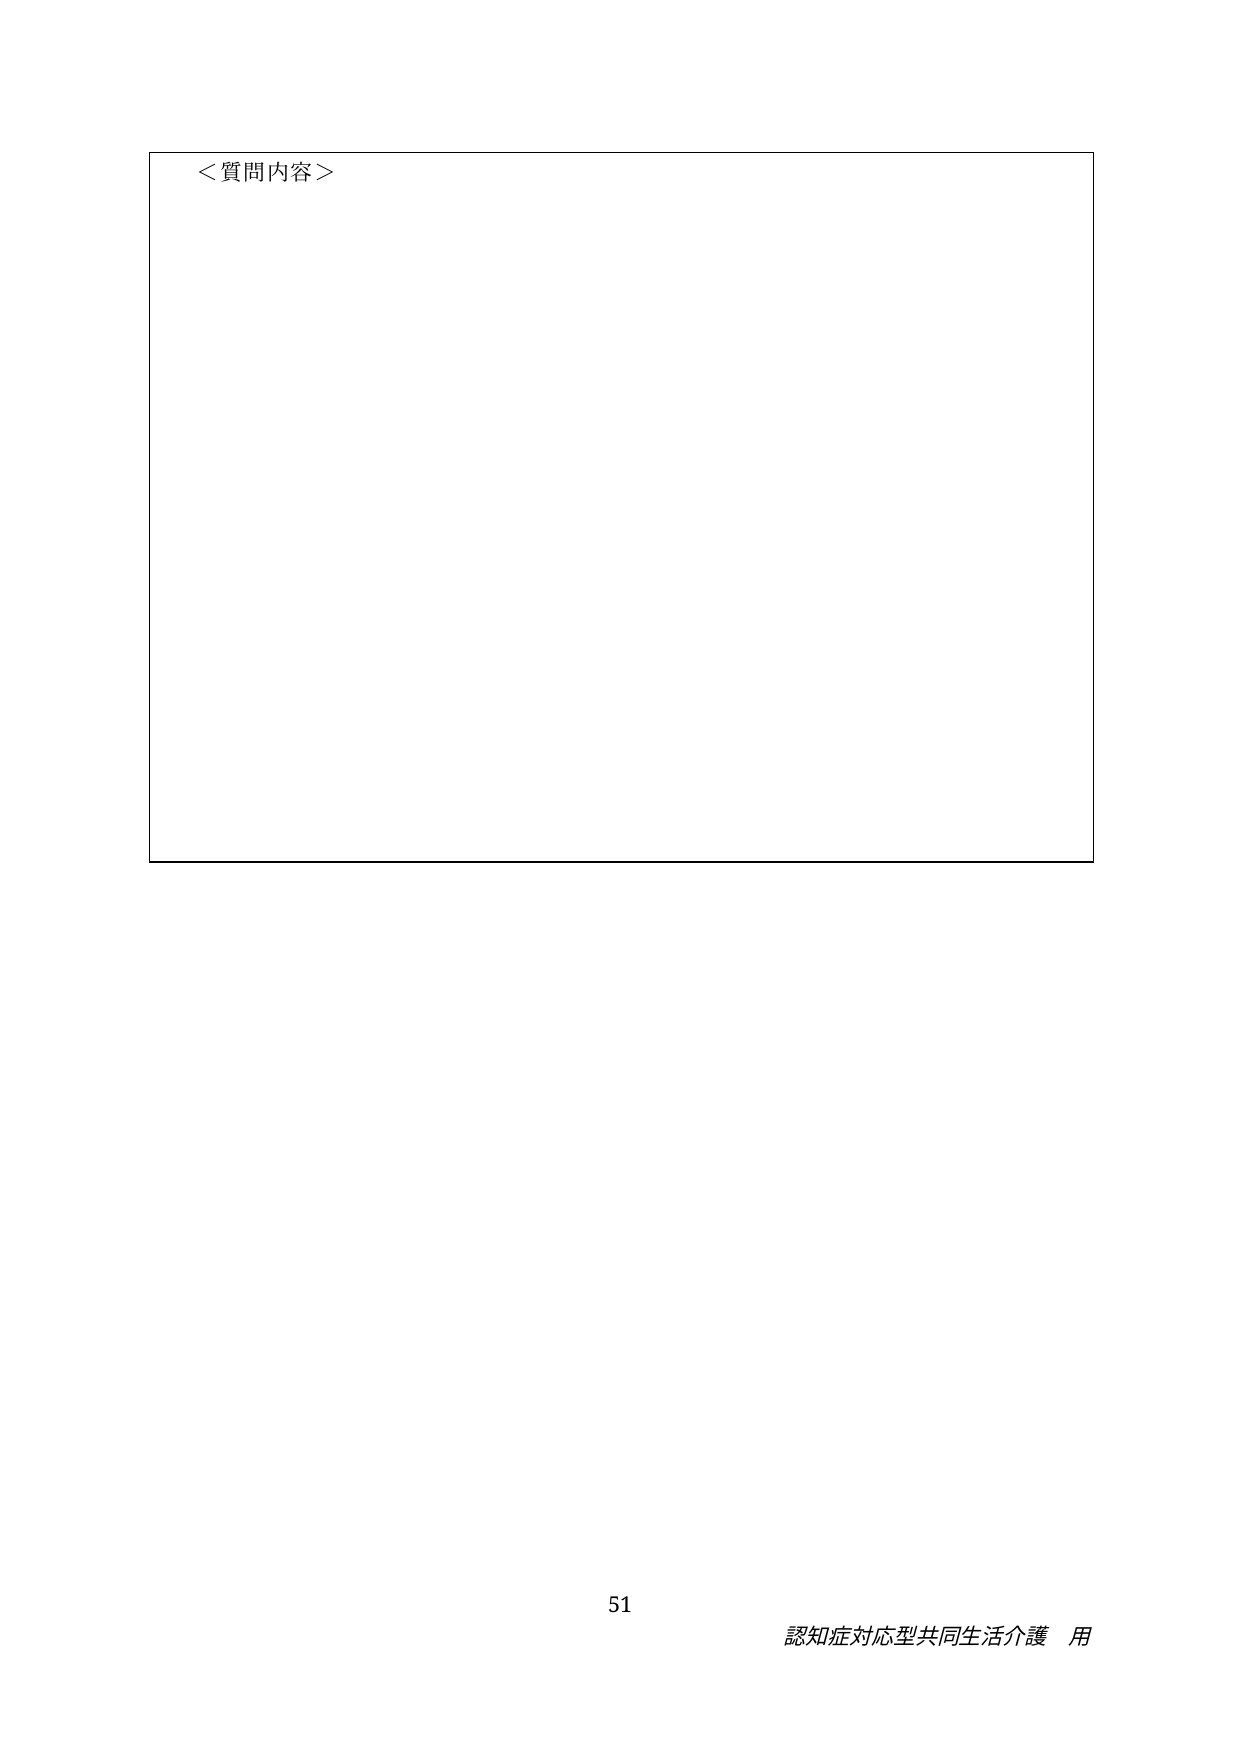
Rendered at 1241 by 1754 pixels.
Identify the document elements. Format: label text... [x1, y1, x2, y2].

table_header ＜質問内容＞ [150, 153, 1093, 861]
